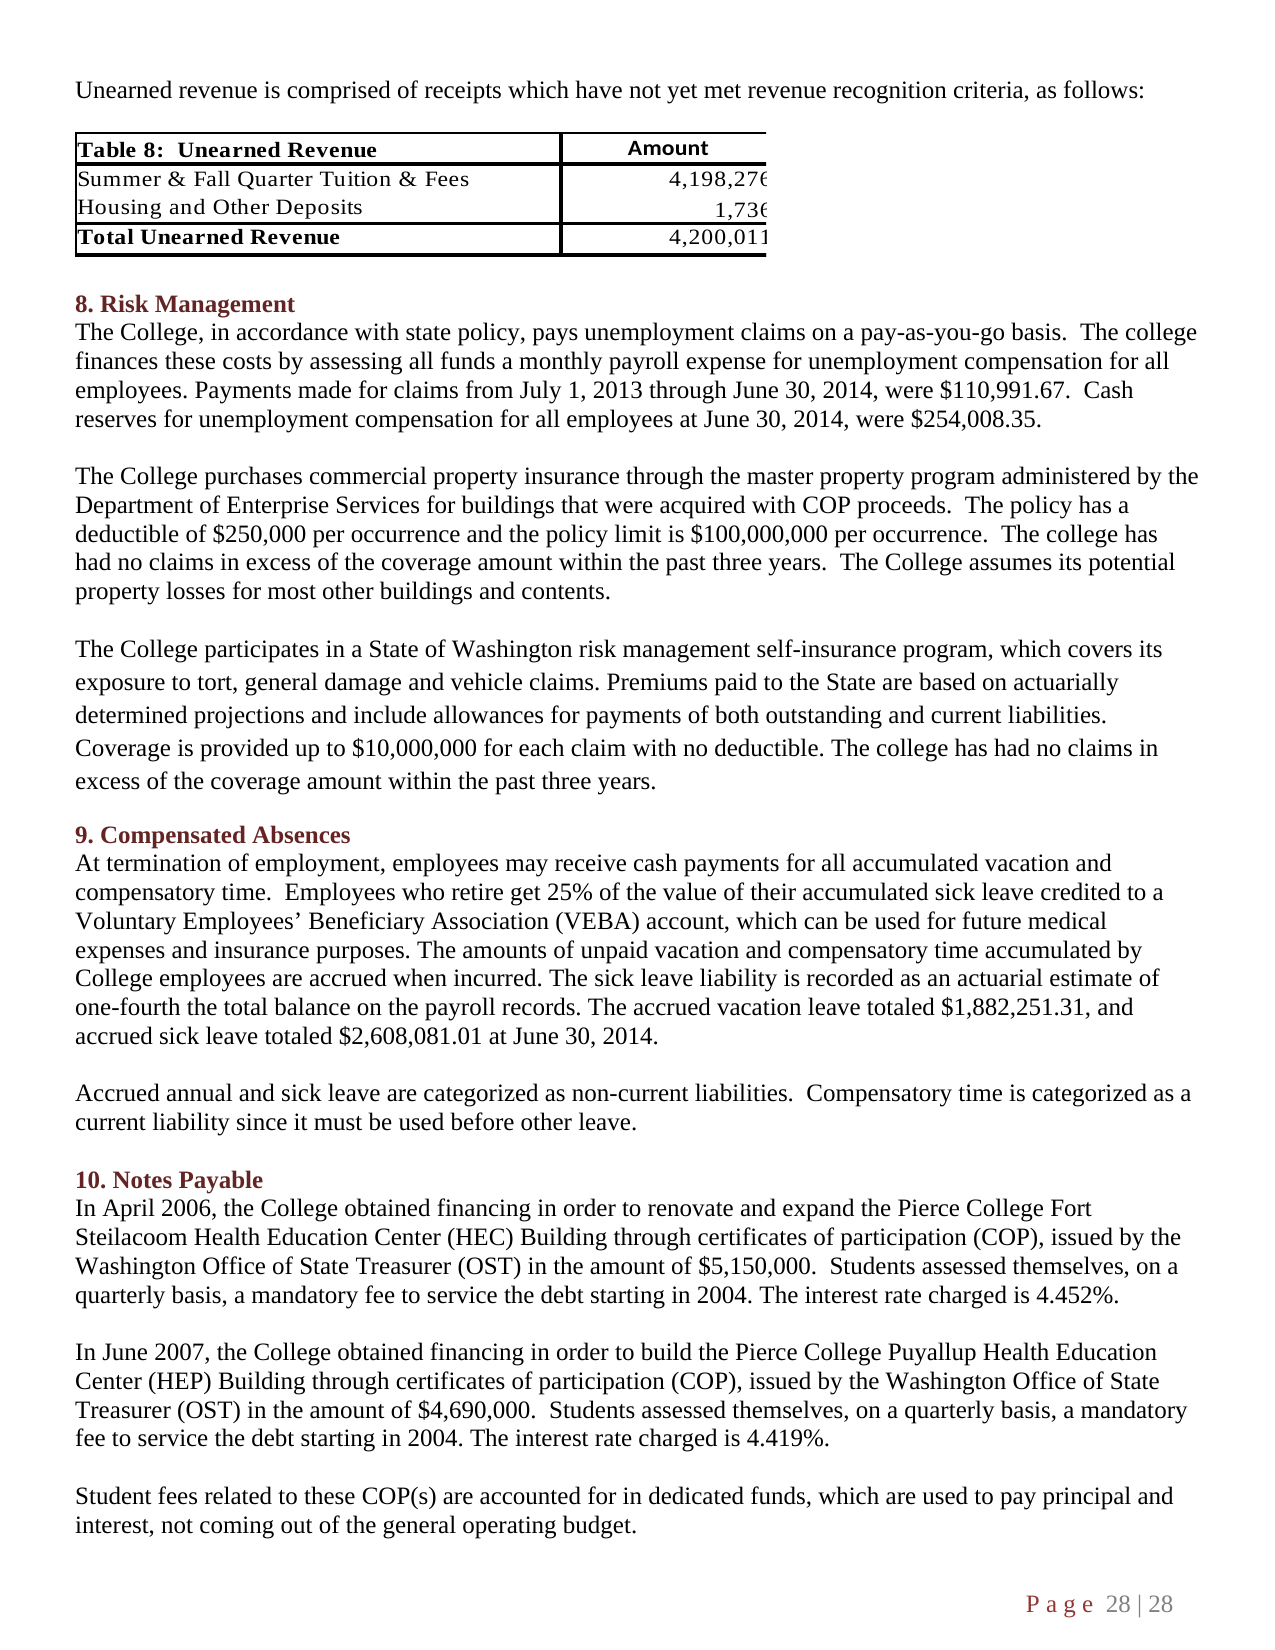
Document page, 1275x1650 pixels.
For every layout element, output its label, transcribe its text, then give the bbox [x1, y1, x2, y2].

text Accrued annual and sick leave are categorized as non-current liabilities. Compensatory time is categorized as a current liability since it must be used before other leave. [75, 1078, 1200, 1136]
text In April 2006, the College obtained financing in order to renovate and expand the Pierce College Fort Steilacoom Health Education Center (HEC) Building through certificates of participation (COP), issued by the Washington Office of State Treasurer (OST) in the amount of $5,150,000. Students assessed themselves, on a quarterly basis, a mandatory fee to service the debt starting in 2004. The interest rate charged is 4.452%. [75, 1193, 1200, 1308]
text The College purchases commercial property insurance through the master property program administered by the Department of Enterprise Services for buildings that were acquired with COP proceeds. The policy has a deductible of $250,000 per occurrence and the policy limit is $100,000,000 per occurrence. The college has had no claims in excess of the coverage amount within the past three years. The College assumes its potential property losses for most other buildings and contents. [75, 461, 1200, 605]
text Student fees related to these COP(s) are accounted for in dedicated funds, which are used to pay principal and interest, not coming out of the general operating budget. [75, 1481, 1200, 1538]
text The College participates in a State of Washington risk management self-insurance program, which covers its exposure to tort, general damage and vehicle claims. Premiums paid to the State are based on actuarially determined projections and include allowances for payments of both outstanding and current liabilities. Coverage is provided up to $10,000,000 for each claim with no deductible. The college has had no claims in excess of the coverage amount within the past three years. [75, 634, 1200, 794]
text Unearned revenue is comprised of receipts which have not yet met revenue recognition criteria, as follows: [75, 75, 1200, 104]
text 8. Risk Management [75, 289, 1200, 317]
text 10. Notes Payable [75, 1165, 1200, 1193]
text 9. Compensated Absences [75, 820, 1200, 848]
text The College, in accordance with state policy, pays unemployment claims on a pay-as-you-go basis. The college finances these costs by assessing all funds a monthly payroll expense for unemployment compensation for all employees. Payments made for claims from July 1, 2013 through June 30, 2014, were $110,991.67. Cash reserves for unemployment compensation for all employees at June 30, 2014, were $254,008.35. [75, 317, 1200, 432]
text In June 2007, the College obtained financing in order to build the Pierce College Puyallup Health Education Center (HEP) Building through certificates of participation (COP), issued by the Washington Office of State Treasurer (OST) in the amount of $4,690,000. Students assessed themselves, on a quarterly basis, a mandatory fee to service the debt starting in 2004. The interest rate charged is 4.419%. [75, 1337, 1200, 1452]
text At termination of employment, employees may receive cash payments for all accumulated vacation and compensatory time. Employees who retire get 25% of the value of their accumulated sick leave credited to a Voluntary Employees’ Beneficiary Association (VEBA) account, which can be used for future medical expenses and insurance purposes. The amounts of unpaid vacation and compensatory time accumulated by College employees are accrued when incurred. The sick leave liability is recorded as an actuarial estimate of one-fourth the total balance on the payroll records. The accrued vacation leave totaled $1,882,251.31, and accrued sick leave totaled $2,608,081.01 at June 30, 2014. [75, 848, 1200, 1050]
